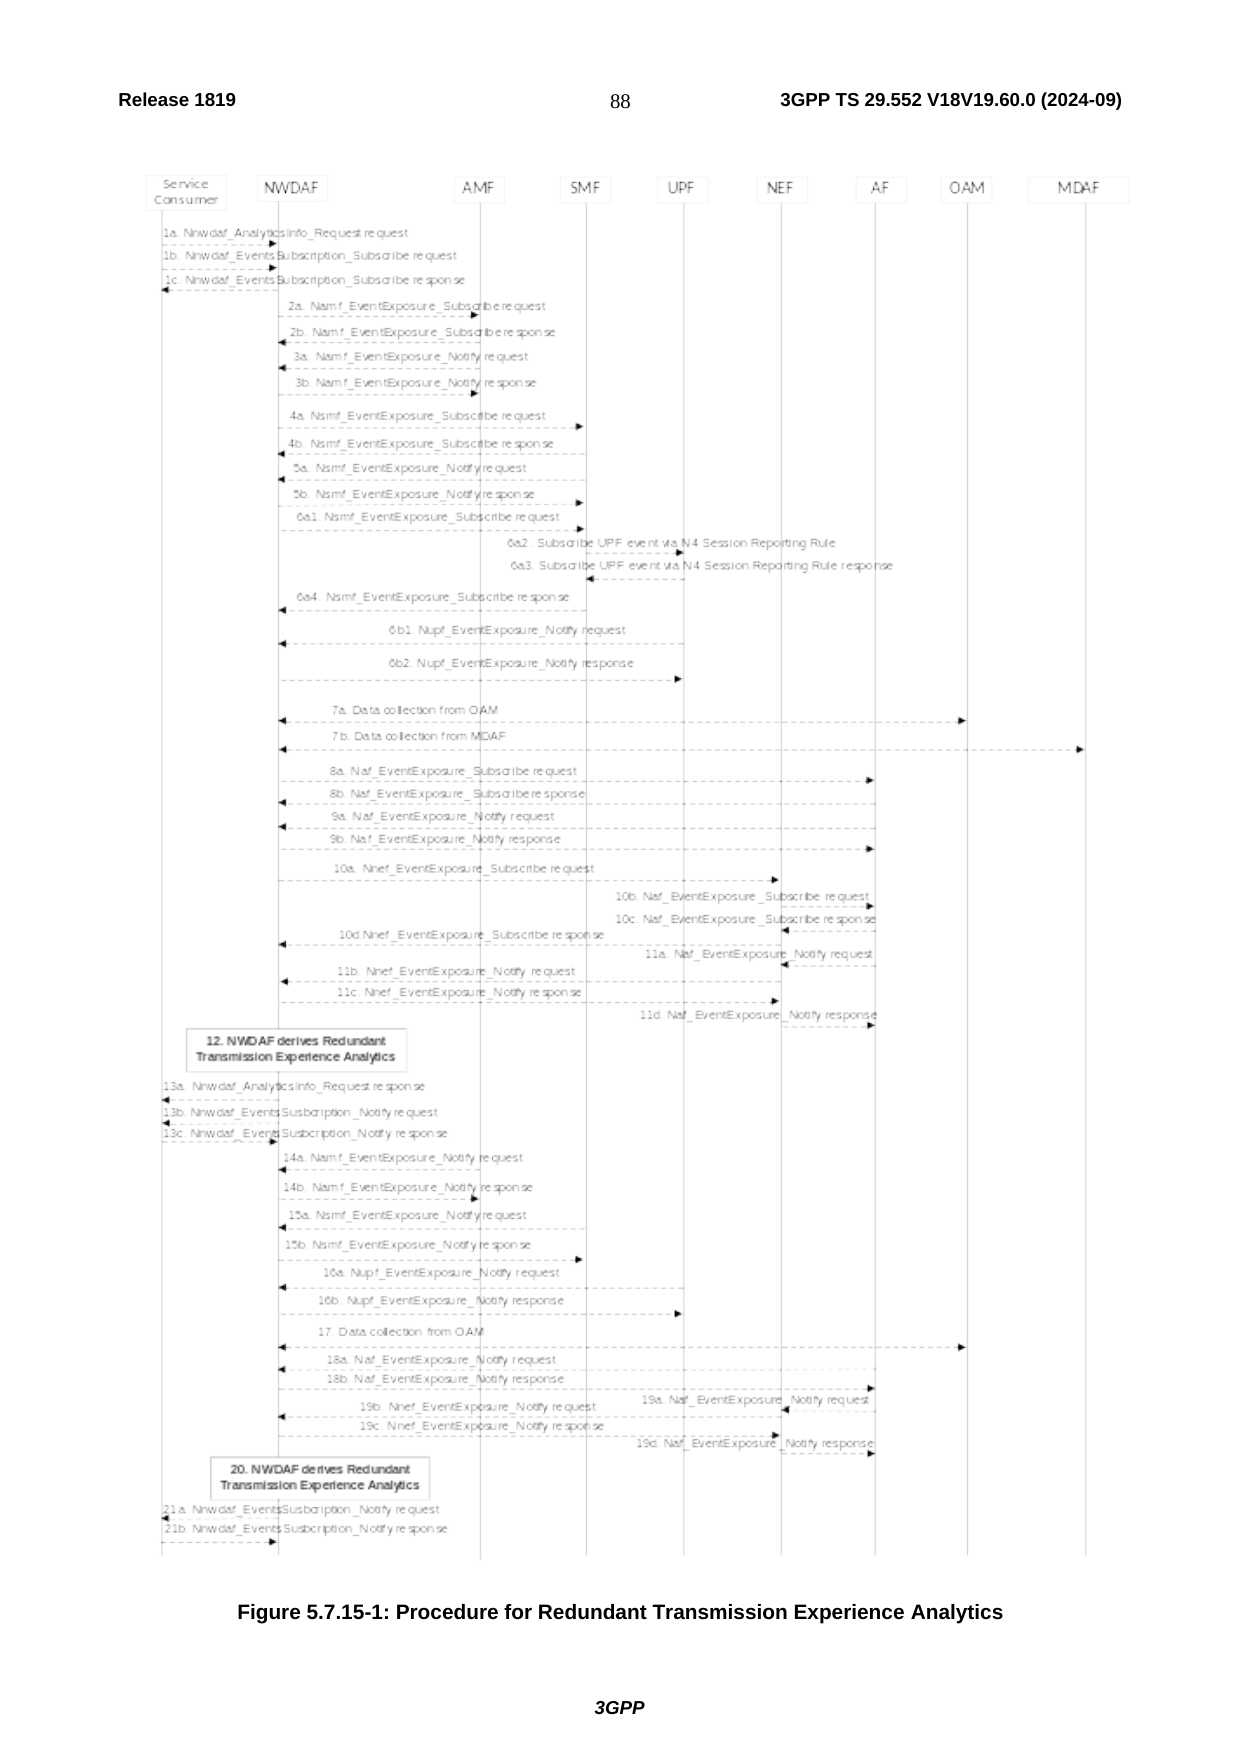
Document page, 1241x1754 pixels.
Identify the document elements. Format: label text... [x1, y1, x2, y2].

text Figure 5.7.15-1: Procedure for Redundant Transmission Experience Analytics [118, 1600, 1122, 1624]
